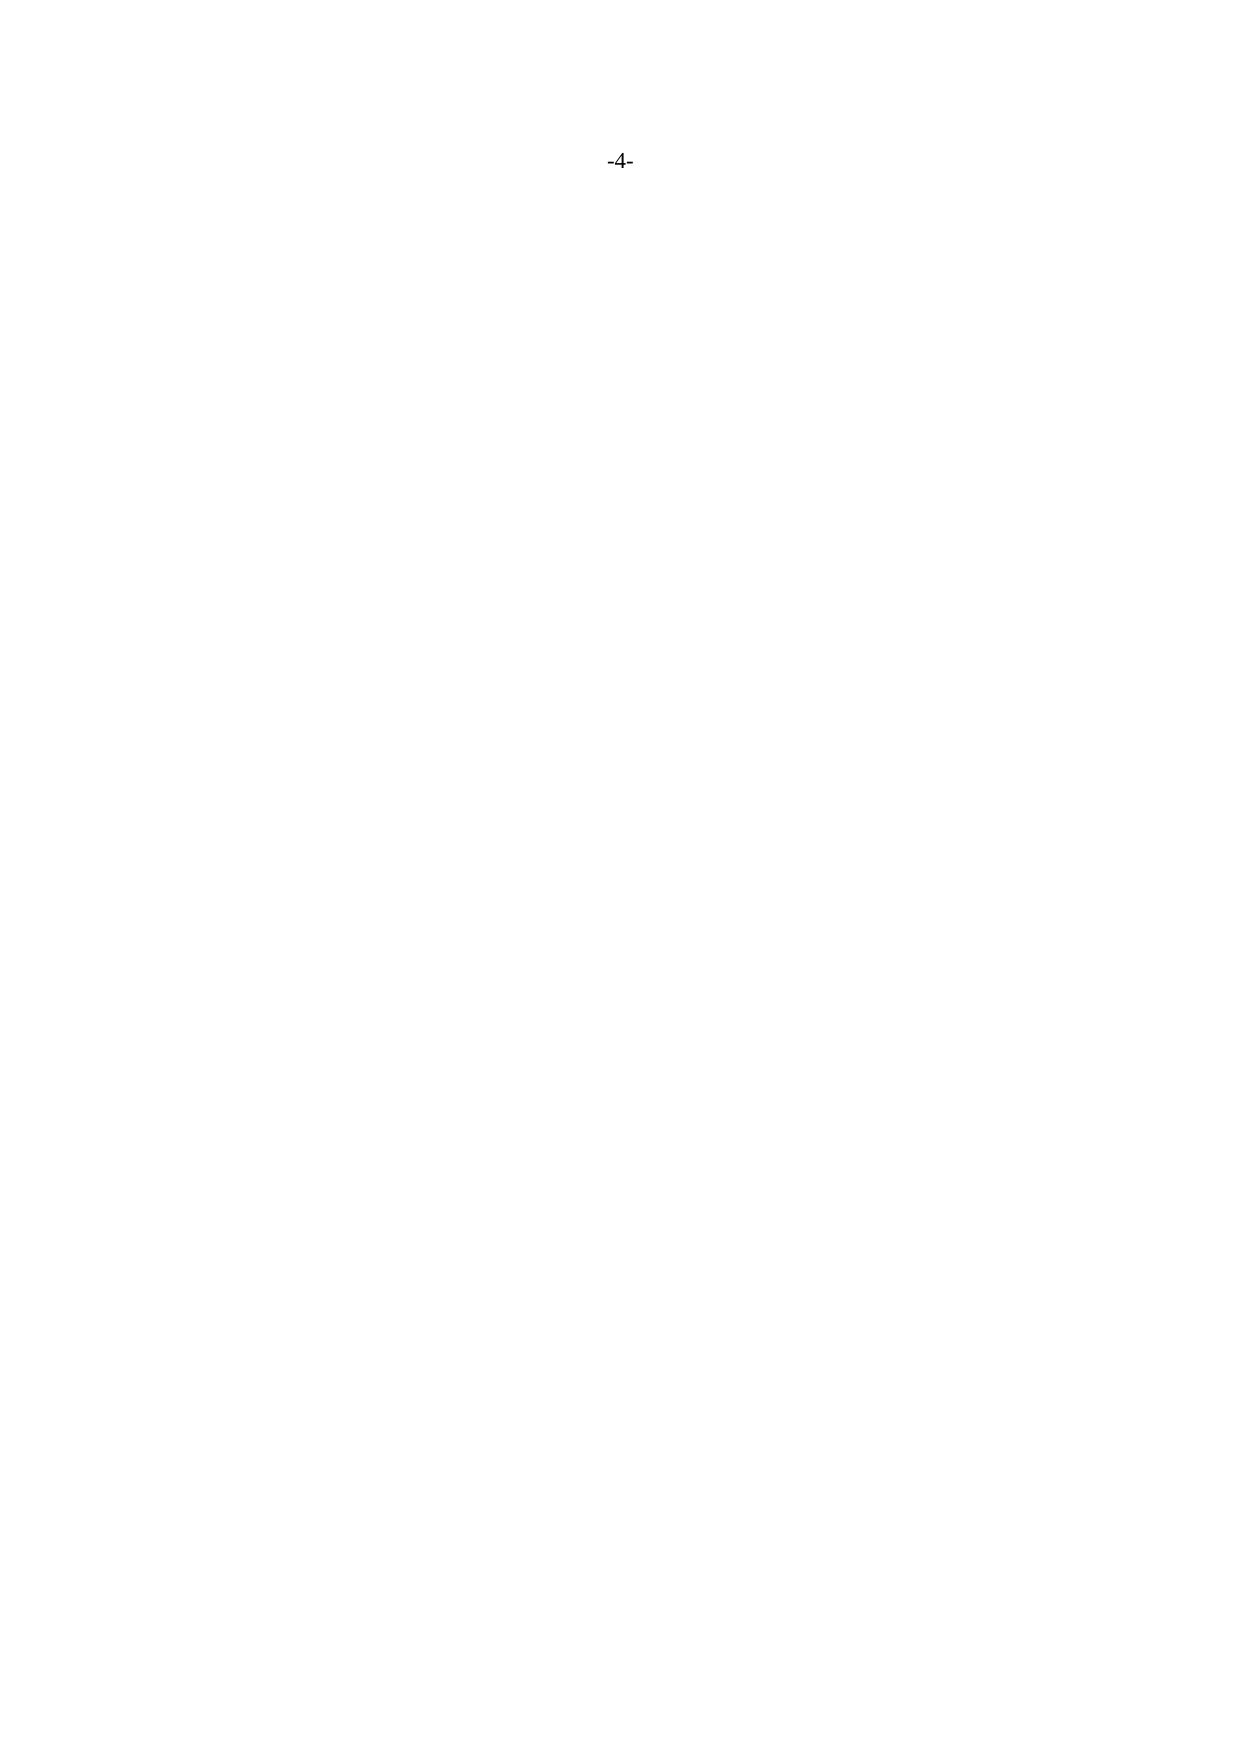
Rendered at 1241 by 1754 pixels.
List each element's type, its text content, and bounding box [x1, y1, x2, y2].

text -4- [148, 148, 1093, 174]
